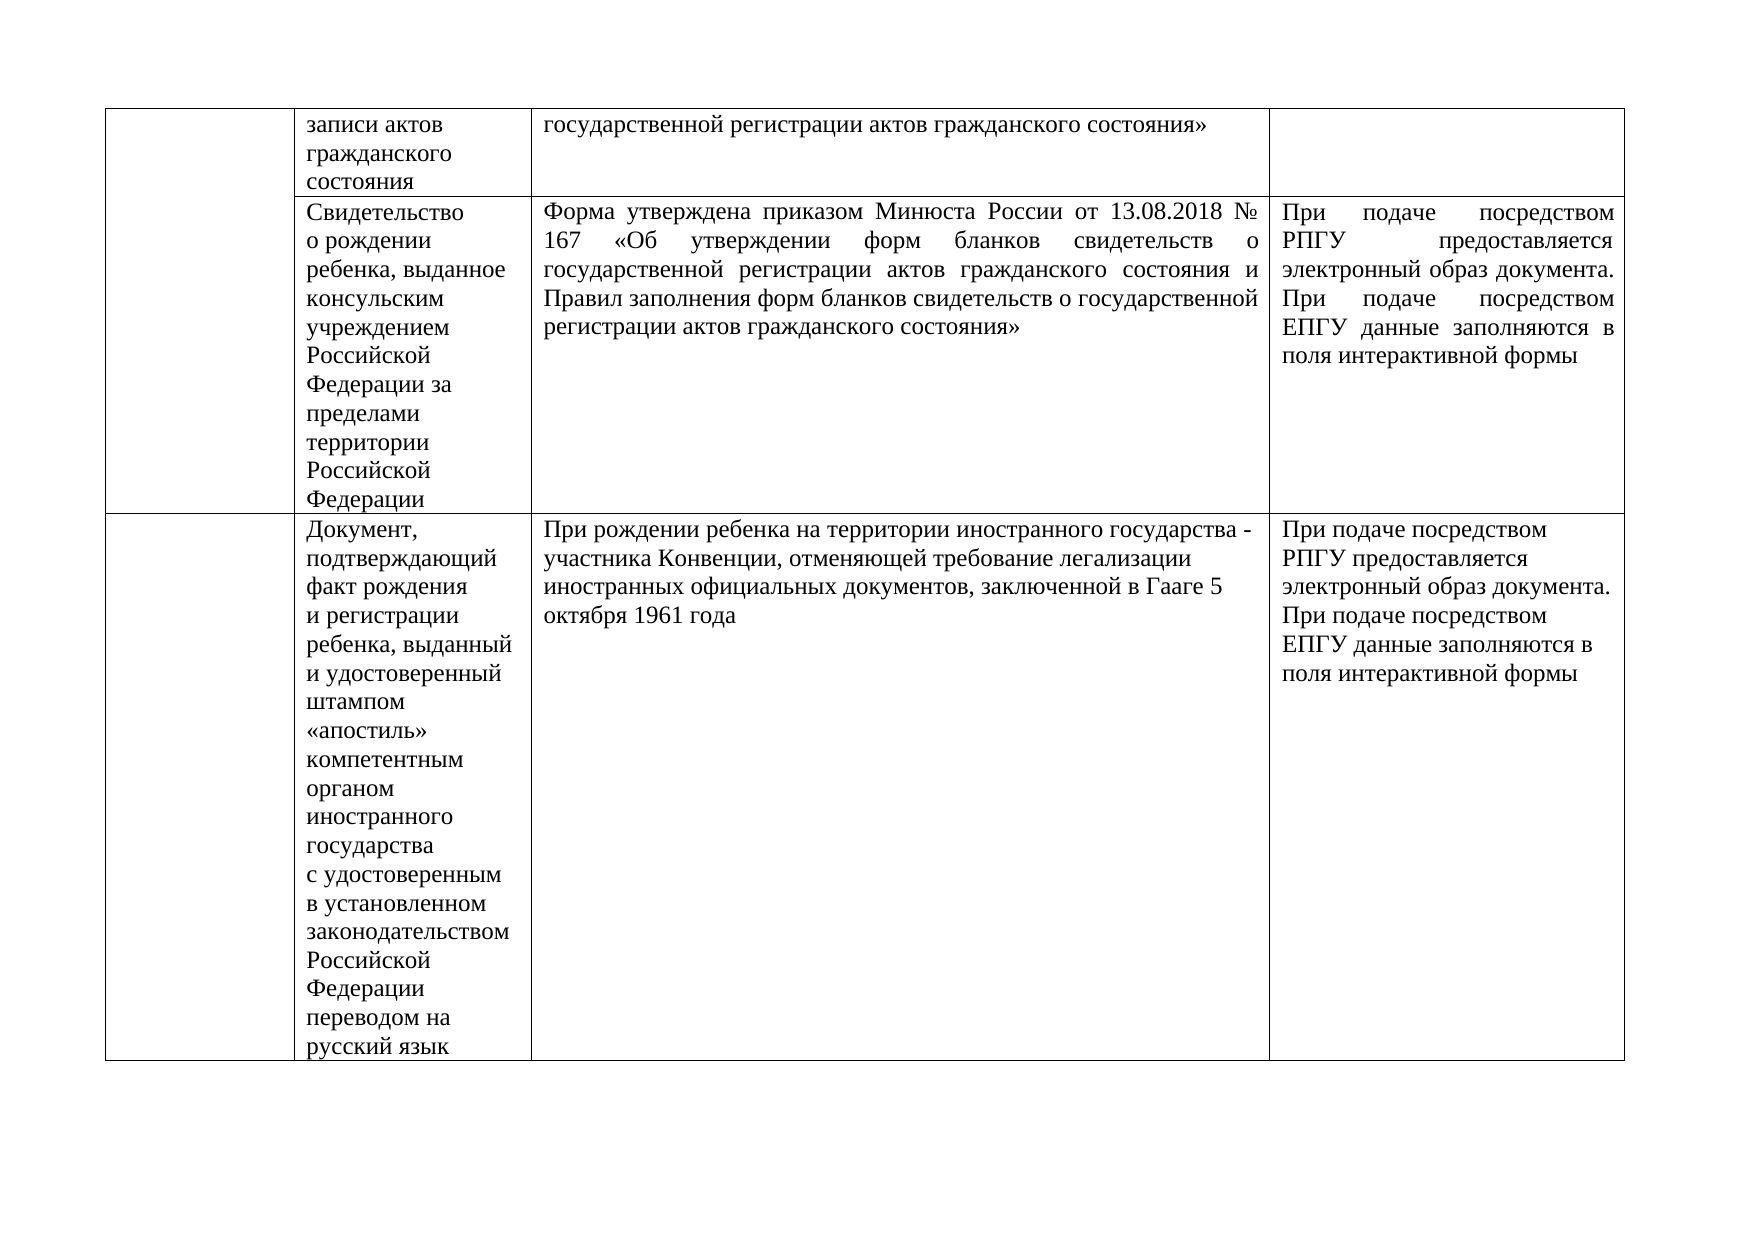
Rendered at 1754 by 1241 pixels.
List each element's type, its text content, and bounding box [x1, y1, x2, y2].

table_header [106, 109, 294, 513]
table_cell При подаче посредством РПГУ предоставляется электронный образ документа. При подаче посредством ЕПГУ данные заполняются в поля интерактивной формы [1270, 197, 1624, 513]
table_cell Свидетельство о рождении ребенка, выданное консульским учреждением Российской Федерации за пределами территории Российской Федерации [295, 197, 531, 513]
table_header государственной регистрации актов гражданского состояния» [532, 109, 1269, 196]
table_cell Форма утверждена приказом Минюста России от 13.08.2018 № 167 «Об утверждении форм бланков свидетельств о государственной регистрации актов гражданского состояния и Правил заполнения форм бланков свидетельств о государственной регистрации актов гражданского состояния» [532, 197, 1269, 513]
table_cell [106, 514, 294, 1060]
table_cell Документ, подтверждающий факт рождения и регистрации ребенка, выданный и удостоверенный штампом «апостиль» компетентным органом иностранного государства с удостоверенным в установленном законодательством Российской Федерации переводом на русский язык [295, 514, 531, 1060]
table_header [1270, 109, 1624, 196]
table_header записи актов гражданского состояния [295, 109, 531, 196]
table_cell При подаче посредством РПГУ предоставляется электронный образ документа. При подаче посредством ЕПГУ данные заполняются в поля интерактивной формы [1270, 514, 1624, 1060]
table_cell При рождении ребенка на территории иностранного государства - участника Конвенции, отменяющей требование легализации иностранных официальных документов, заключенной в Гааге 5 октября 1961 года [532, 514, 1269, 1060]
